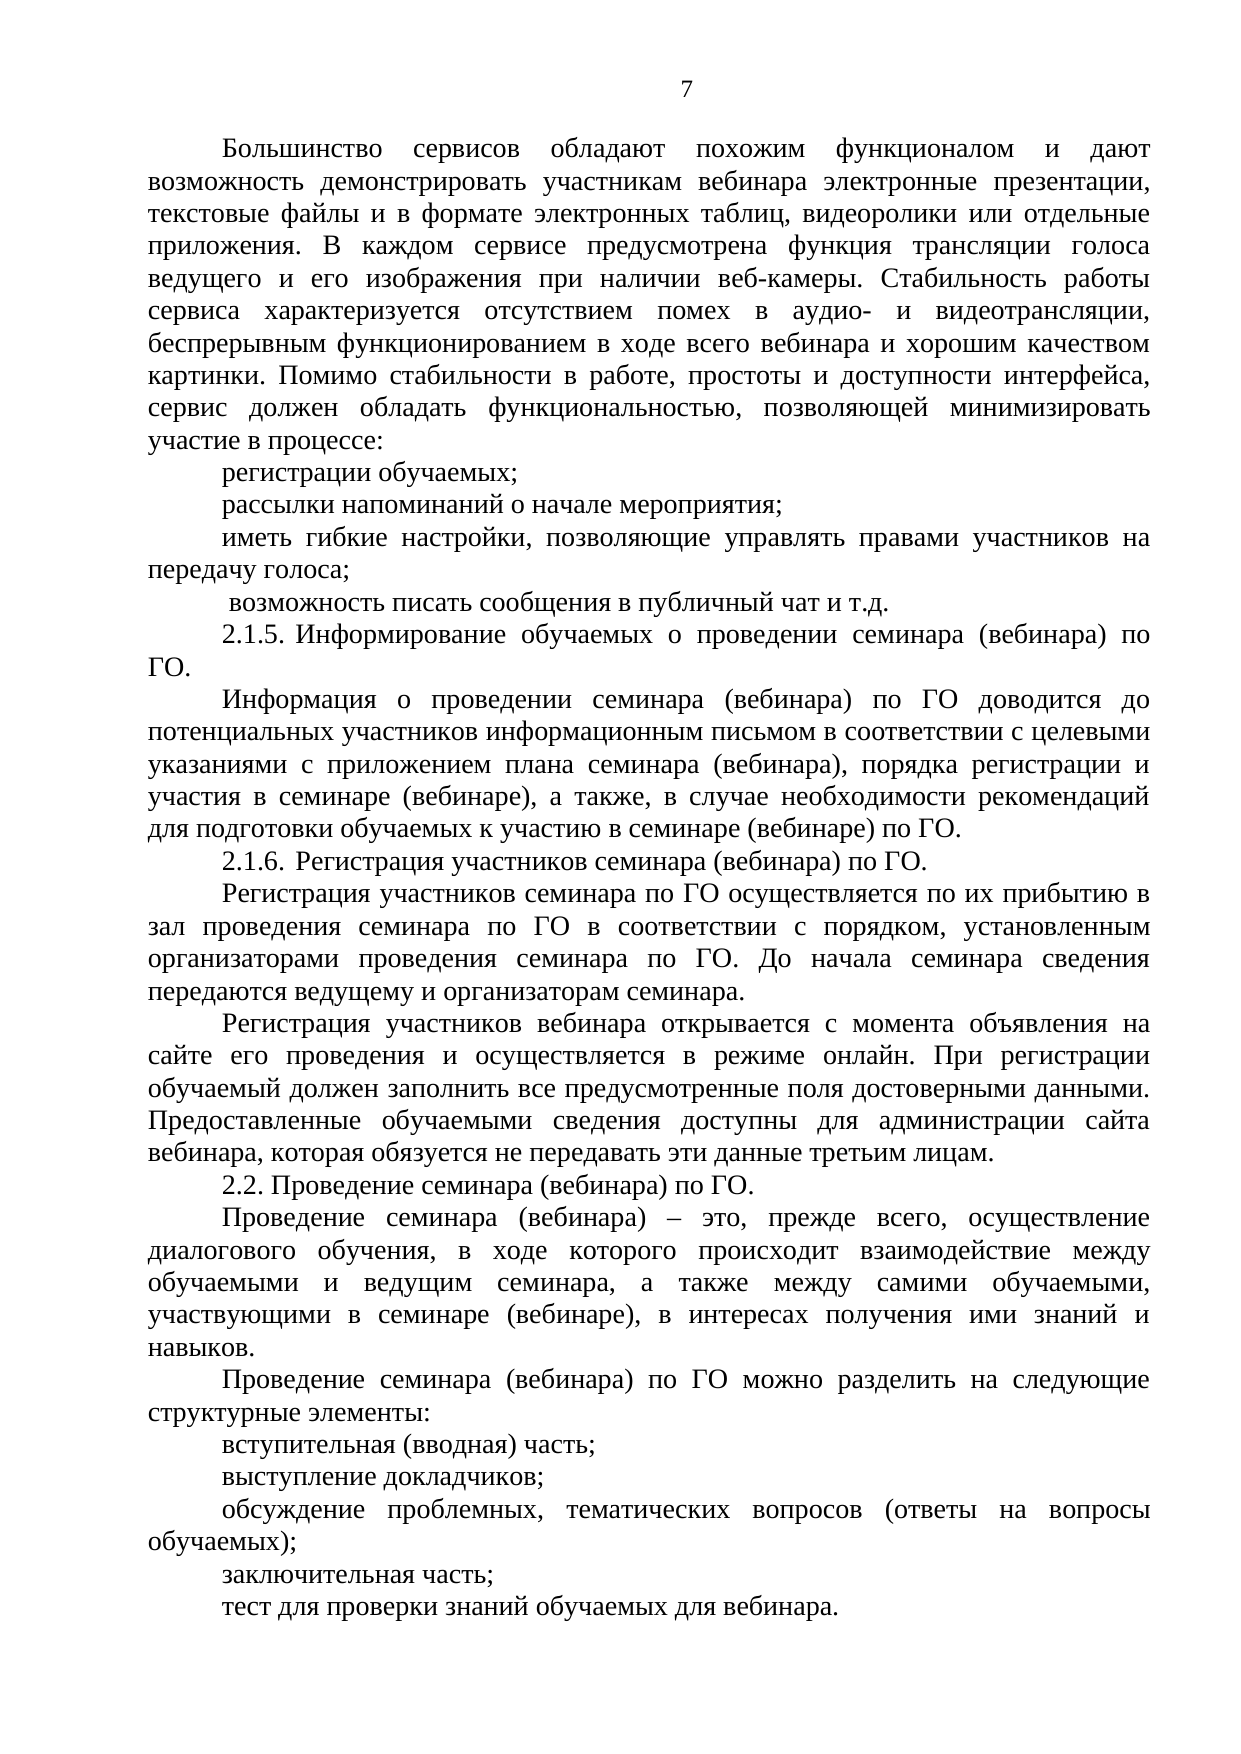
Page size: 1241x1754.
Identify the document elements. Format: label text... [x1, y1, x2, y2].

list Большинство сервисов обладают похожим функционалом и дают возможность демонстрировать участникам вебинара электронные презентации, текстовые файлы и в формате электронных таблиц, видеоролики или отдельные приложения. В каждом сервисе предусмотрена функция трансляции голоса ведущего и его изображения при наличии веб-камеры. Стабильность работы сервиса характеризуется отсутствием помех в аудио- и видеотрансляции, беспрерывным функционированием в ходе всего вебинара и хорошим качеством картинки. Помимо стабильности в работе, простоты и доступности интерфейса, сервис должен обладать функциональностью, позволяющей минимизировать участие в процессе: [148, 131, 1152, 455]
list Проведение семинара (вебинара) по ГО можно разделить на следующие структурные элементы: [148, 1362, 1152, 1427]
list Информация о проведении семинара (вебинара) по ГО доводится до потенциальных участников информационным письмом в соответствии с целевыми указаниями с приложением плана семинара (вебинара), порядка регистрации и участия в семинаре (вебинаре), а также, в случае необходимости рекомендаций для подготовки обучаемых к участию в семинаре (вебинаре) по ГО. [148, 682, 1152, 844]
list выступление докладчиков; [148, 1459, 1152, 1492]
list вступительная (вводная) часть; [148, 1427, 1152, 1459]
list иметь гибкие настройки, позволяющие управлять правами участников на передачу голоса; [148, 520, 1152, 585]
list Проведение семинара (вебинара) – это, прежде всего, осуществление диалогового обучения, в ходе которого происходит взаимодействие между обучаемыми и ведущим семинара, а также между самими обучаемыми, участвующими в семинаре (вебинаре), в интересах получения ими знаний и навыков. [148, 1200, 1152, 1362]
list Регистрация участников семинара по ГО осуществляется по их прибытию в зал проведения семинара по ГО в соответствии с порядком, установленным организаторами проведения семинара по ГО. До начала семинара сведения передаются ведущему и организаторам семинара. [148, 876, 1152, 1006]
list регистрации обучаемых; [148, 455, 1152, 488]
list заключительная часть; [148, 1557, 1152, 1589]
list Регистрация участников вебинара открывается с момента объявления на сайте его проведения и осуществляется в режиме онлайн. При регистрации обучаемый должен заполнить все предусмотренные поля достоверными данными. Предоставленные обучаемыми сведения доступны для администрации сайта вебинара, которая обязуется не передавать эти данные третьим лицам. [148, 1006, 1152, 1168]
list обсуждение проблемных, тематических вопросов (ответы на вопросы обучаемых); [148, 1492, 1152, 1557]
list 2.2. Проведение семинара (вебинара) по ГО. [148, 1168, 1152, 1200]
list рассылки напоминаний о начале мероприятия; [148, 488, 1152, 520]
list Информирование обучаемых о проведении семинара (вебинара) по ГО. [148, 617, 1152, 682]
list возможность писать сообщения в публичный чат и т.д. [148, 585, 1152, 617]
list Регистрация участников семинара (вебинара) по ГО. [148, 844, 1152, 876]
list тест для проверки знаний обучаемых для вебинара. [148, 1589, 1152, 1621]
